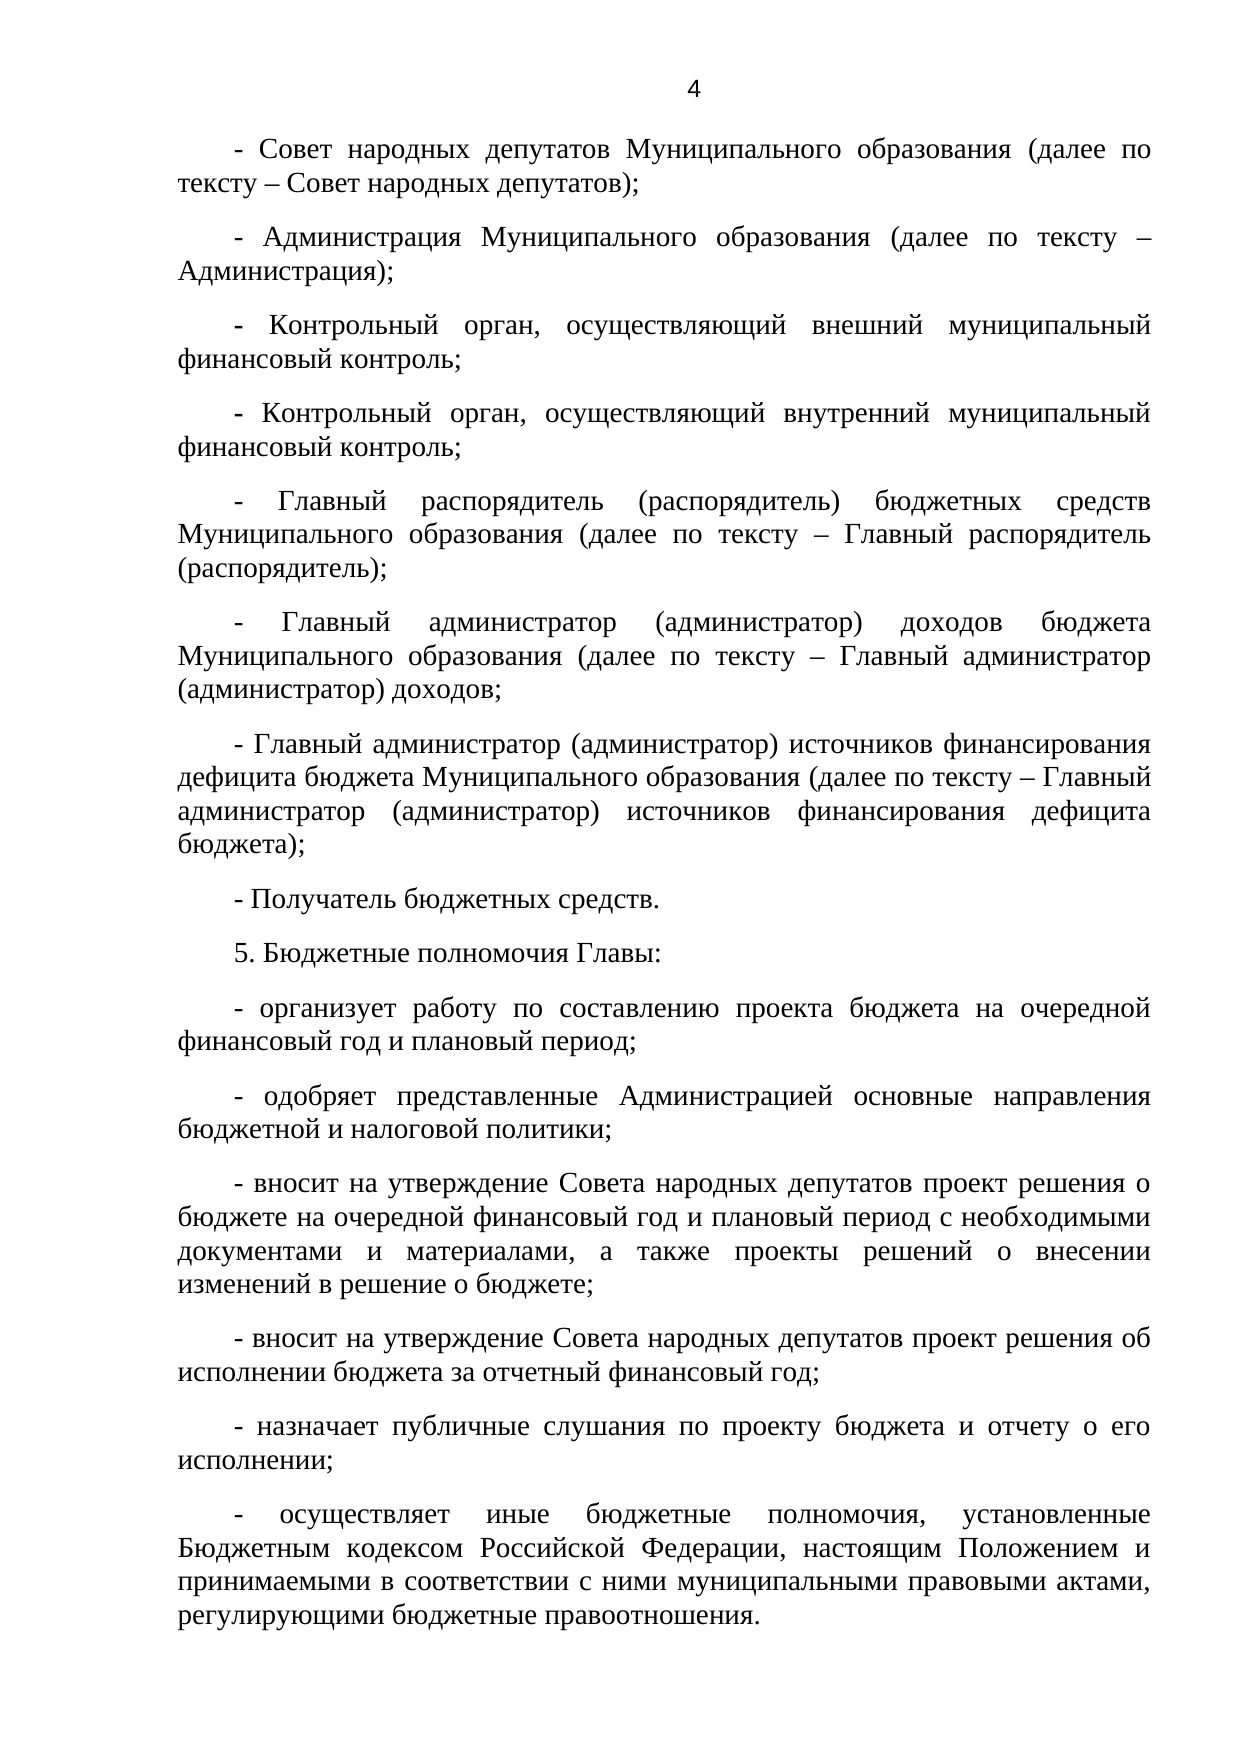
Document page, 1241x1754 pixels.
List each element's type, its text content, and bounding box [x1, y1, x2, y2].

text - одобряет представленные Администрацией основные направления бюджетной и налоговой политики; [177, 1078, 1152, 1145]
text - назначает публичные слушания по проекту бюджета и отчету о его исполнении; [177, 1408, 1152, 1476]
text - вносит на утверждение Совета народных депутатов проект решения об исполнении бюджета за отчетный финансовый год; [177, 1321, 1152, 1388]
text - Совет народных депутатов Муниципального образования (далее по тексту – Совет народных депутатов); [177, 131, 1152, 198]
text - Контрольный орган, осуществляющий внутренний муниципальный финансовый контроль; [177, 395, 1152, 462]
text 5. Бюджетные полномочия Главы: [177, 935, 1152, 969]
text - Главный распорядитель (распорядитель) бюджетных средств Муниципального образования (далее по тексту – Главный распорядитель (распорядитель); [177, 483, 1152, 584]
text - вносит на утверждение Совета народных депутатов проект решения о бюджете на очередной финансовый год и плановый период с необходимыми документами и материалами, а также проекты решений о внесении изменений в решение о бюджете; [177, 1166, 1152, 1300]
text - Администрация Муниципального образования (далее по тексту – Администрация); [177, 219, 1152, 286]
text - организует работу по составлению проекта бюджета на очередной финансовый год и плановый период; [177, 990, 1152, 1057]
text - Главный администратор (администратор) доходов бюджета Муниципального образования (далее по тексту – Главный администратор (администратор) доходов; [177, 604, 1152, 705]
text - Контрольный орган, осуществляющий внешний муниципальный финансовый контроль; [177, 307, 1152, 374]
text - Получатель бюджетных средств. [177, 881, 1152, 914]
text - осуществляет иные бюджетные полномочия, установленные Бюджетным кодексом Российской Федерации, настоящим Положением и принимаемыми в соответствии с ними муниципальными правовыми актами, регулирующими бюджетные правоотношения. [177, 1496, 1152, 1631]
text - Главный администратор (администратор) источников финансирования дефицита бюджета Муниципального образования (далее по тексту – Главный администратор (администратор) источников финансирования дефицита бюджета); [177, 726, 1152, 860]
